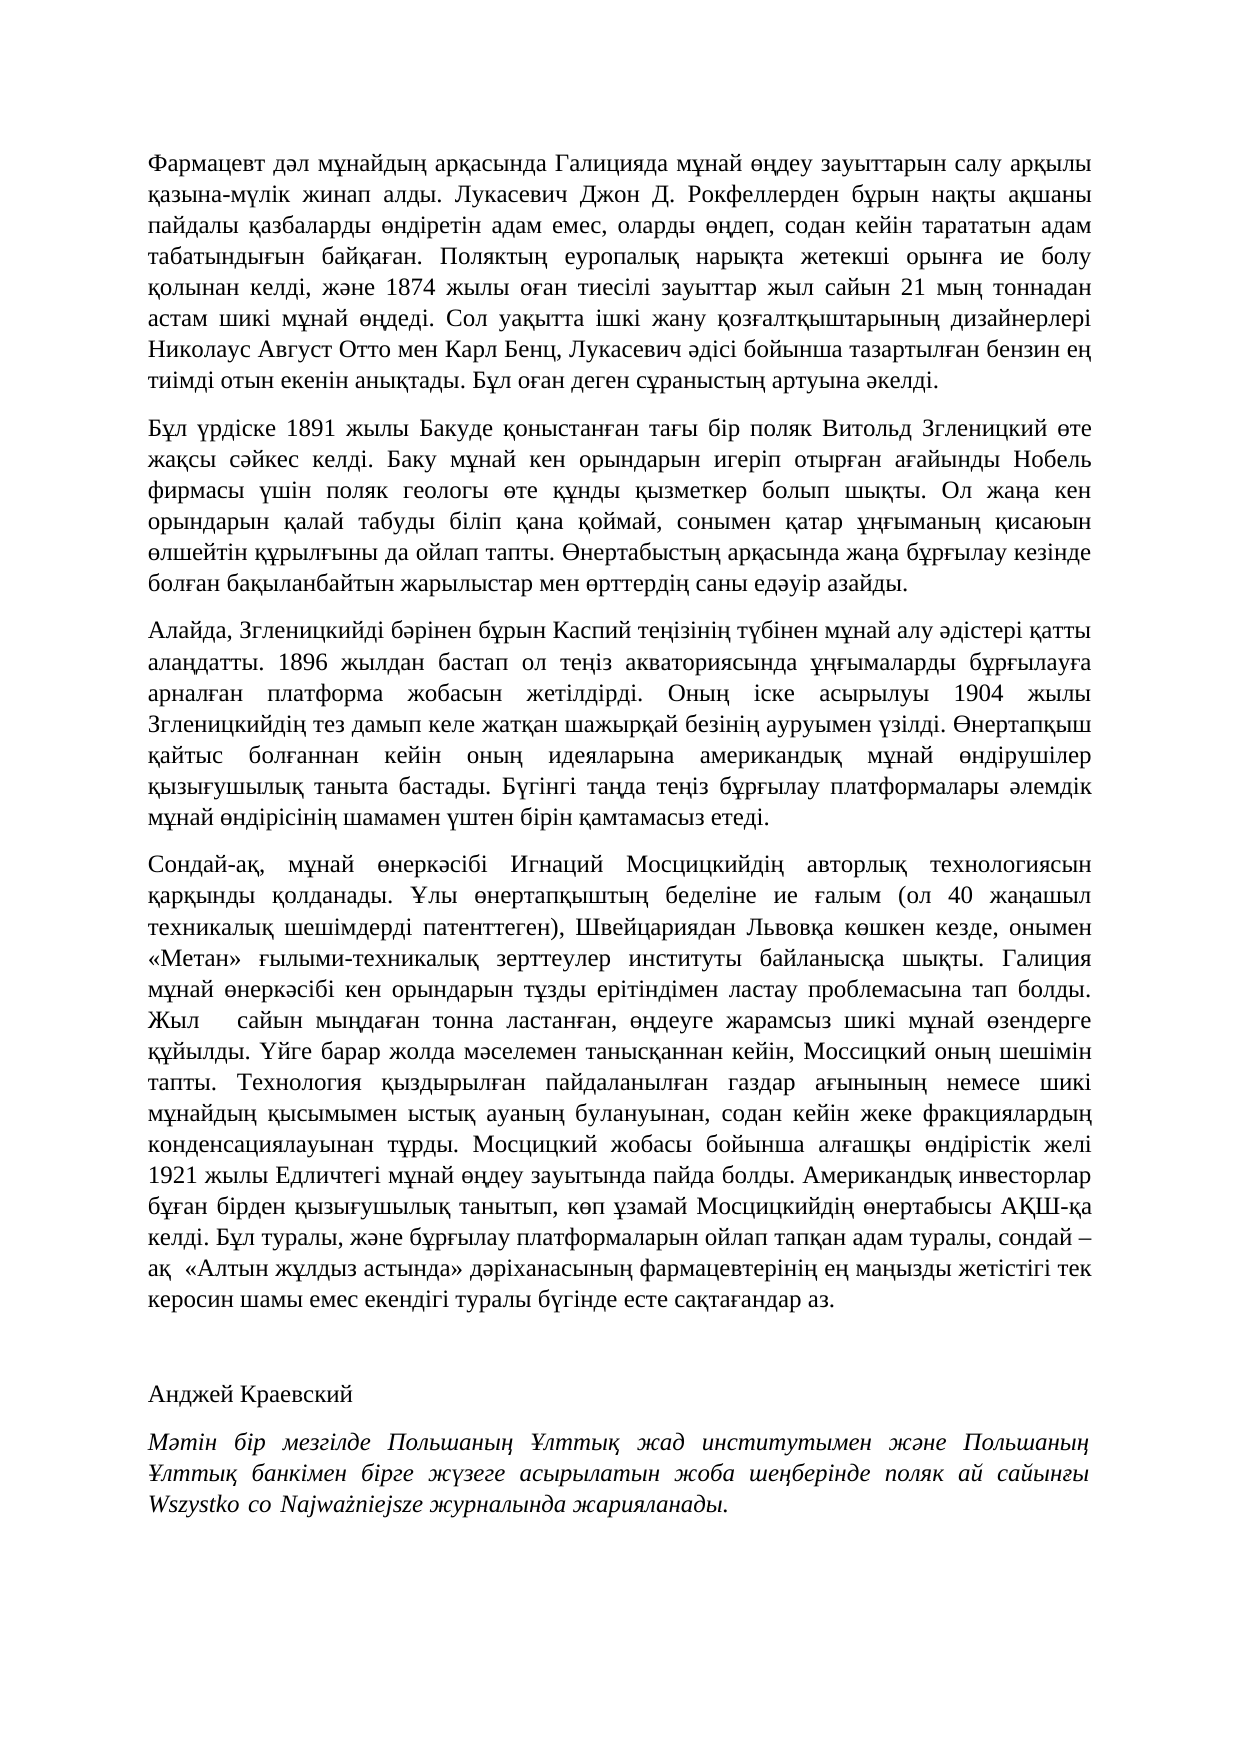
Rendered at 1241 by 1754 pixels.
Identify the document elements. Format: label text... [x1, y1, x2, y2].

text Мәтін бір мезгілде Польшаның Ұлттық жад институтымен және Польшаның Ұлттық банкімен бірге жүзеге асырылатын жоба шеңберінде поляк ай сайынғы Wszystko co Najważniejsze журналында жарияланады. [148, 1427, 1093, 1518]
text Алайда, Згленицкийді бәрінен бұрын Каспий теңізінің түбінен мұнай алу әдістері қатты алаңдатты. 1896 жылдан бастап ол теңіз акваториясында ұңғымаларды бұрғылауға арналған платформа жобасын жетілдірді. Оның іске асырылуы 1904 жылы Згленицкийдің тез дамып келе жатқан шажырқай безінің ауруымен үзілді. Өнертапқыш қайтыс болғаннан кейін оның идеяларына американдық мұнай өндірушілер қызығушылық таныта бастады. Бүгінгі таңда теңіз бұрғылау платформалары әлемдік мұнай өндірісінің шамамен үштен бірін қамтамасыз етеді. [148, 616, 1093, 831]
text Бұл үрдіске 1891 жылы Бакуде қоныстанған тағы бір поляк Витольд Згленицкий өте жақсы сәйкес келді. Баку мұнай кен орындарын игеріп отырған ағайынды Нобель фирмасы үшін поляк геологы өте құнды қызметкер болып шықты. Ол жаңа кен орындарын қалай табуды біліп қана қоймай, сонымен қатар ұңғыманың қисаюын өлшейтін құрылғыны да ойлап тапты. Өнертабыстың арқасында жаңа бұрғылау кезінде болған бақыланбайтын жарылыстар мен өрттердің саны едәуір азайды. [148, 413, 1093, 597]
text Фармацевт дәл мұнайдың арқасында Галицияда мұнай өңдеу зауыттарын салу арқылы қазына-мүлік жинап алды. Лукасевич Джон Д. Рокфеллерден бұрын нақты ақшаны пайдалы қазбаларды өндіретін адам емес, оларды өңдеп, содан кейін тарататын адам табатындығын байқаған. Поляктың еуропалық нарықта жетекші орынға ие болу қолынан келді, және 1874 жылы оған тиесілі зауыттар жыл сайын 21 мың тоннадан астам шикі мұнай өңдеді. Сол уақытта ішкі жану қозғалтқыштарының дизайнерлері Николаус Август Отто мен Карл Бенц, Лукасевич әдісі бойынша тазартылған бензин ең тиімді отын екенін анықтады. Бұл оған деген сұраныстың артуына әкелді. [148, 148, 1093, 394]
text Анджей Краевский [148, 1379, 1093, 1408]
text Сондай-ақ, мұнай өнеркәсібі Игнаций Мосцицкийдің авторлық технологиясын қарқынды қолданады. Ұлы өнертапқыштың беделіне ие ғалым (ол 40 жаңашыл техникалық шешімдерді патенттеген), Швейцариядан Львовқа көшкен кезде, онымен «Метан» ғылыми-техникалық зерттеулер институты байланысқа шықты. Галиция мұнай өнеркәсібі кен орындарын тұзды ерітіндімен ластау проблемасына тап болды. Жыл сайын мыңдаған тонна ластанған, өңдеуге жарамсыз шикі мұнай өзендерге құйылды. Үйге барар жолда мәселемен танысқаннан кейін, Моссицкий оның шешімін тапты. Технология қыздырылған пайдаланылған газдар ағынының немесе шикі мұнайдың қысымымен ыстық ауаның булануынан, содан кейін жеке фракциялардың конденсациялауынан тұрды. Мосцицкий жобасы бойынша алғашқы өндірістік желі 1921 жылы Едличтегі мұнай өңдеу зауытында пайда болды. Американдық инвесторлар бұған бірден қызығушылық танытып, көп ұзамай Мосцицкийдің өнертабысы АҚШ-қа келді. Бұл туралы, және бұрғылау платформаларын ойлап тапқан адам туралы, сондай – ақ «Алтын жұлдыз астында» дәріханасының фармацевтерінің ең маңызды жетістігі тек керосин шамы емес екендігі туралы бүгінде есте сақтағандар аз. [148, 849, 1093, 1313]
